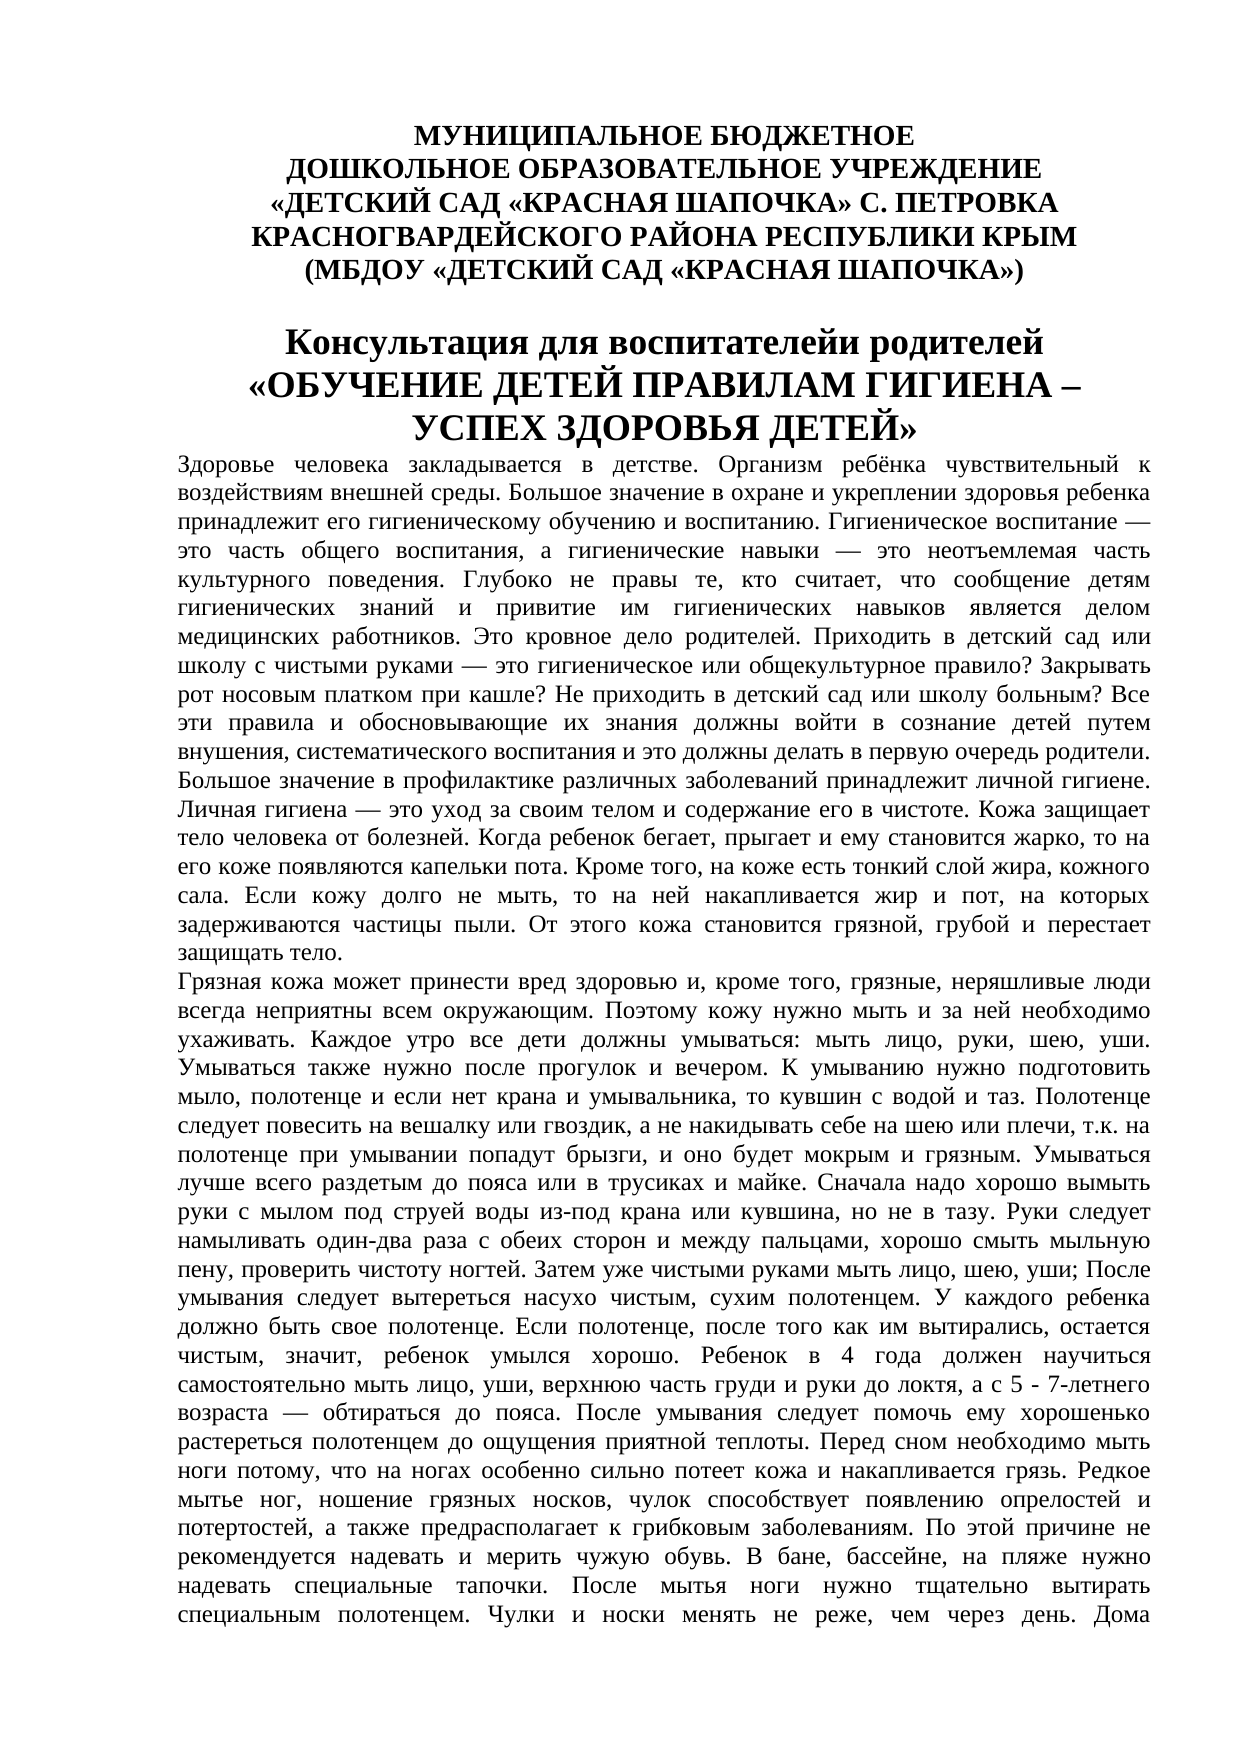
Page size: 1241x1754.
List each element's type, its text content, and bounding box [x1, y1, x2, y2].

text Здоровье человека закладывается в детстве. Организм ребёнка чувствительный к воздействиям внешней среды. Большое значение в охране и укреплении здоровья ребенка принадлежит его гигиеническому обучению и воспитанию. Гигиеническое воспитание — это часть общего воспитания, а гигиенические навыки — это неотъемлемая часть культурного поведения. Глубоко не правы те, кто считает, что сообщение детям гигиенических знаний и привитие им гигиенических навыков является делом медицинских работников. Это кровное дело родителей. Приходить в детский сад или школу с чистыми руками — это гигиеническое или общекультурное правило? Закрывать рот носовым платком при кашле? Не приходить в детский сад или школу больным? Все эти правила и обосновывающие их знания должны войти в сознание детей путем внушения, систематического воспитания и это должны делать в первую очередь родители. Большое значение в профилактике различных заболеваний принадлежит личной гигиене. Личная гигиена — это уход за своим телом и содержание его в чистоте. Кожа защищает тело человека от болезней. Когда ребенок бегает, прыгает и ему становится жарко, то на его коже появляются капельки пота. Кроме того, на коже есть тонкий слой жира, кожного сала. Если кожу долго не мыть, то на ней накапливается жир и пот, на которых задерживаются частицы пыли. От этого кожа становится грязной, грубой и перестает защищать тело. [177, 449, 1152, 966]
text ДОШКОЛЬНОЕ ОБРАЗОВАТЕЛЬНОЕ УЧРЕЖДЕНИЕ [177, 152, 1152, 185]
text (МБДОУ «ДЕТСКИЙ САД «КРАСНАЯ ШАПОЧКА») [177, 252, 1152, 286]
text «ДЕТСКИЙ САД «КРАСНАЯ ШАПОЧКА» С. ПЕТРОВКА [177, 185, 1152, 219]
text Консультация для воспитателейи родителей [177, 319, 1152, 362]
text КРАСНОГВАРДЕЙСКОГО РАЙОНА РЕСПУБЛИКИ КРЫМ [177, 219, 1152, 252]
text МУНИЦИПАЛЬНОЕ БЮДЖЕТНОЕ [177, 118, 1152, 152]
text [177, 966, 1152, 1627]
text «ОБУЧЕНИЕ ДЕТЕЙ ПРАВИЛАМ ГИГИЕНА – УСПЕХ ЗДОРОВЬЯ ДЕТЕЙ» [177, 362, 1152, 449]
